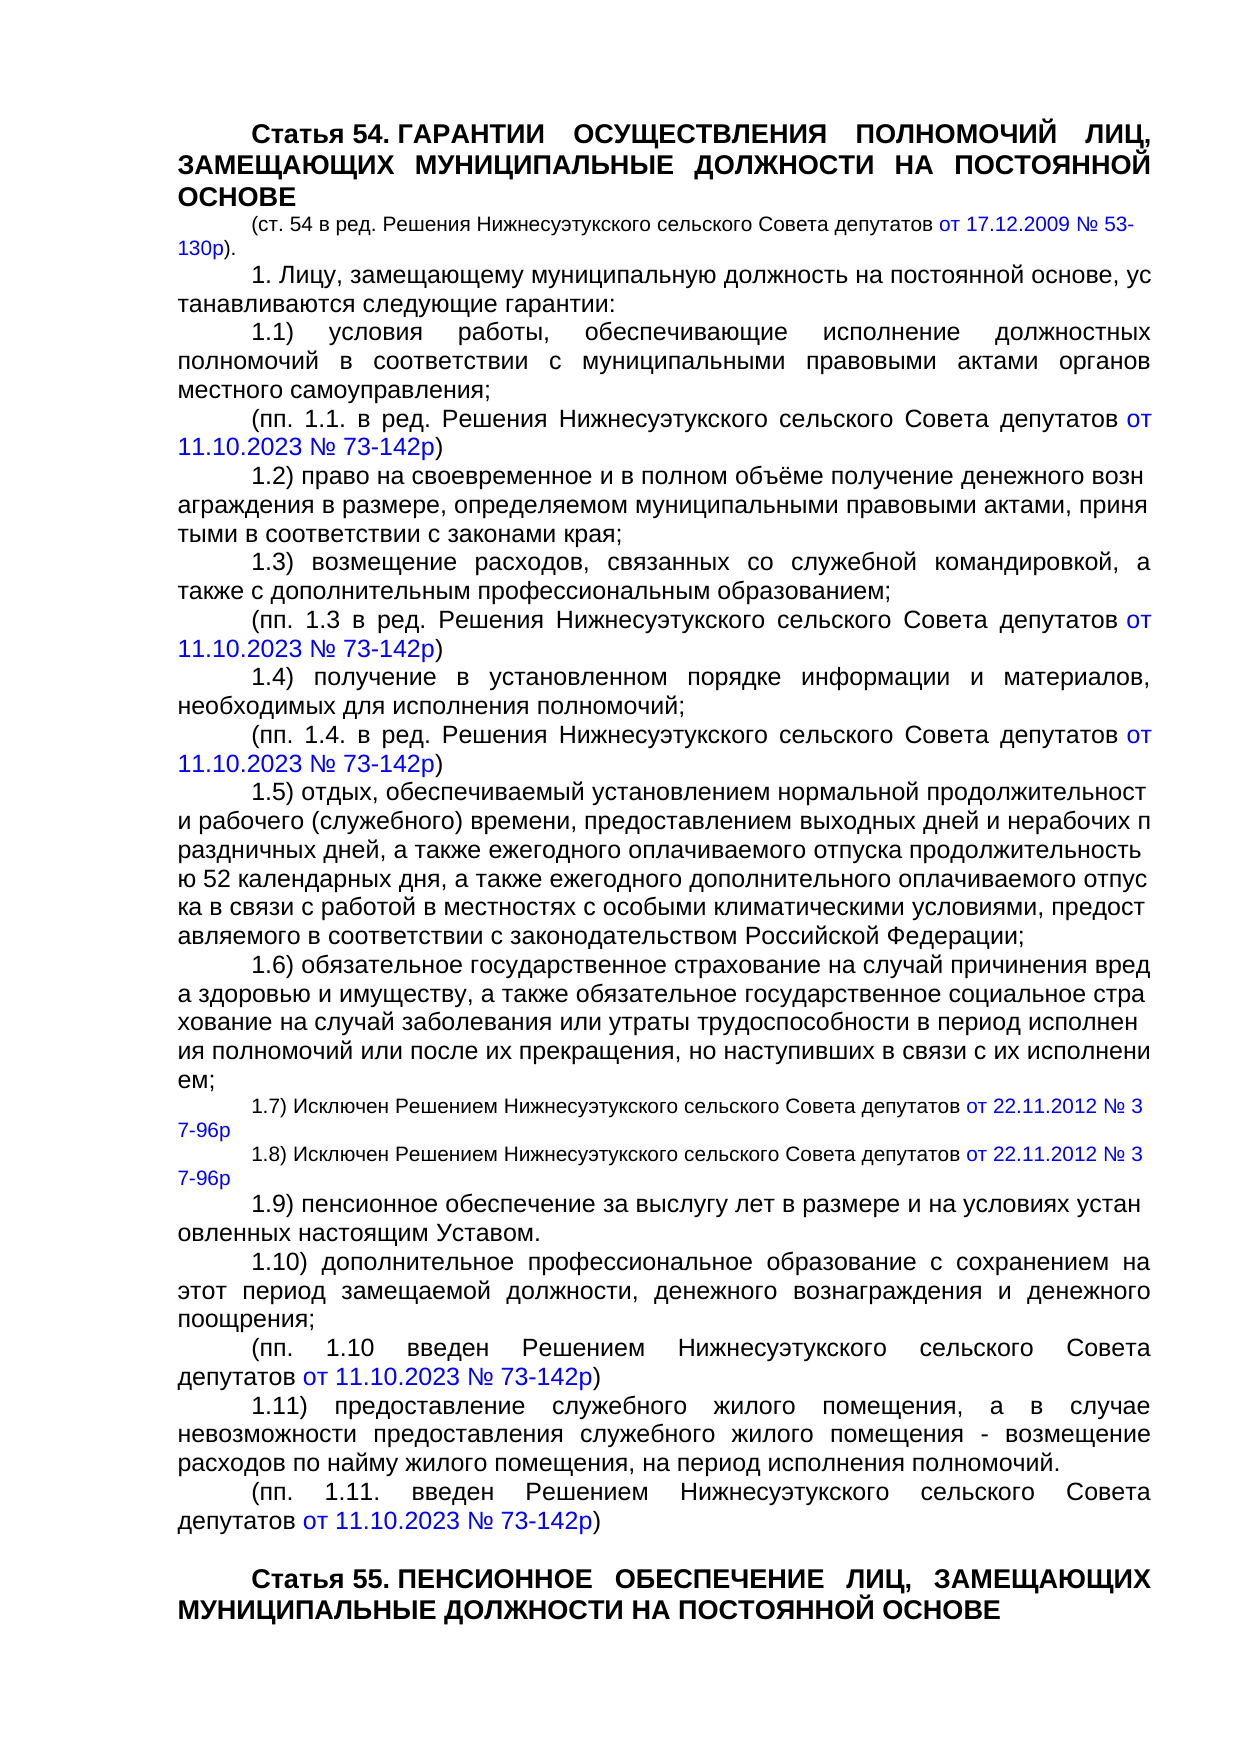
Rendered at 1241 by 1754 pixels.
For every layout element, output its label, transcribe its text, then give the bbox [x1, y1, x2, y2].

text 1.9) пенсионное обеспечение за выслугу лет в размере и на условиях установленных настоящим Уставом. [177, 1189, 1152, 1247]
text 1.8) Исключен Решением Нижнесуэтукского сельского Совета депутатов от 22.11.2012 № 37-96р [177, 1141, 1152, 1189]
text (пп. 1.11. введен Решением Нижнесуэтукского сельского Совета депутатов от 11.10.2023 № 73-142р) [177, 1477, 1152, 1534]
text Статья 54. ГАРАНТИИ ОСУЩЕСТВЛЕНИЯ ПОЛНОМОЧИЙ ЛИЦ, ЗАМЕЩАЮЩИХ МУНИЦИПАЛЬНЫЕ ДОЛЖНОСТИ НА ПОСТОЯННОЙ ОСНОВЕ [177, 118, 1152, 212]
text (ст. 54 в ред. Решения Нижнесуэтукского сельского Совета депутатов от 17.12.2009 № 53-130р). [177, 212, 1152, 260]
text 1. Лицу, замещающему муниципальную должность на постоянной основе, устанавливаются следующие гарантии: [177, 260, 1152, 317]
text 1.11) предоставление служебного жилого помещения, а в случае невозможности предоставления служебного жилого помещения - возмещение расходов по найму жилого помещения, на период исполнения полномочий. [177, 1391, 1152, 1477]
text Статья 55. ПЕНСИОННОЕ ОБЕСПЕЧЕНИЕ ЛИЦ, ЗАМЕЩАЮЩИХ МУНИЦИПАЛЬНЫЕ ДОЛЖНОСТИ НА ПОСТОЯННОЙ ОСНОВЕ [177, 1563, 1152, 1626]
text (пп. 1.3 в ред. Решения Нижнесуэтукского сельского Совета депутатов от 11.10.2023 № 73-142р) [177, 605, 1152, 662]
text 1.7) Исключен Решением Нижнесуэтукского сельского Совета депутатов от 22.11.2012 № 37-96р [177, 1093, 1152, 1141]
text 1.3) возмещение расходов, связанных со служебной командировкой, а также с дополнительным профессиональным образованием; [177, 547, 1152, 605]
text (пп. 1.4. в ред. Решения Нижнесуэтукского сельского Совета депутатов от 11.10.2023 № 73-142р) [177, 720, 1152, 777]
text 1.1) условия работы, обеспечивающие исполнение должностных полномочий в соответствии с муниципальными правовыми актами органов местного самоуправления; [177, 317, 1152, 403]
text (пп. 1.10 введен Решением Нижнесуэтукского сельского Совета депутатов от 11.10.2023 № 73-142р) [177, 1333, 1152, 1391]
text 1.6) обязательное государственное страхование на случай причинения вреда здоровью и имуществу, а также обязательное государственное социальное страхование на случай заболевания или утраты трудоспособности в период исполнения полномочий или после их прекращения, но наступивших в связи с их исполнением; [177, 950, 1152, 1093]
text (пп. 1.1. в ред. Решения Нижнесуэтукского сельского Совета депутатов от 11.10.2023 № 73-142р) [177, 403, 1152, 461]
text 1.5) отдых, обеспечиваемый установлением нормальной продолжительности рабочего (служебного) времени, предоставлением выходных дней и нерабочих праздничных дней, а также ежегодного оплачиваемого отпуска продолжительностью 52 календарных дня, а также ежегодного дополнительного оплачиваемого отпуска в связи с работой в местностях с особыми климатическими условиями, предоставляемого в соответствии с законодательством Российской Федерации; [177, 777, 1152, 950]
text 1.4) получение в установленном порядке информации и материалов, необходимых для исполнения полномочий; [177, 662, 1152, 720]
text 1.10) дополнительное профессиональное образование с сохранением на этот период замещаемой должности, денежного вознаграждения и денежного поощрения; [177, 1247, 1152, 1333]
text 1.2) право на своевременное и в полном объёме получение денежного вознаграждения в размере, определяемом муниципальными правовыми актами, принятыми в соответствии с законами края; [177, 461, 1152, 547]
